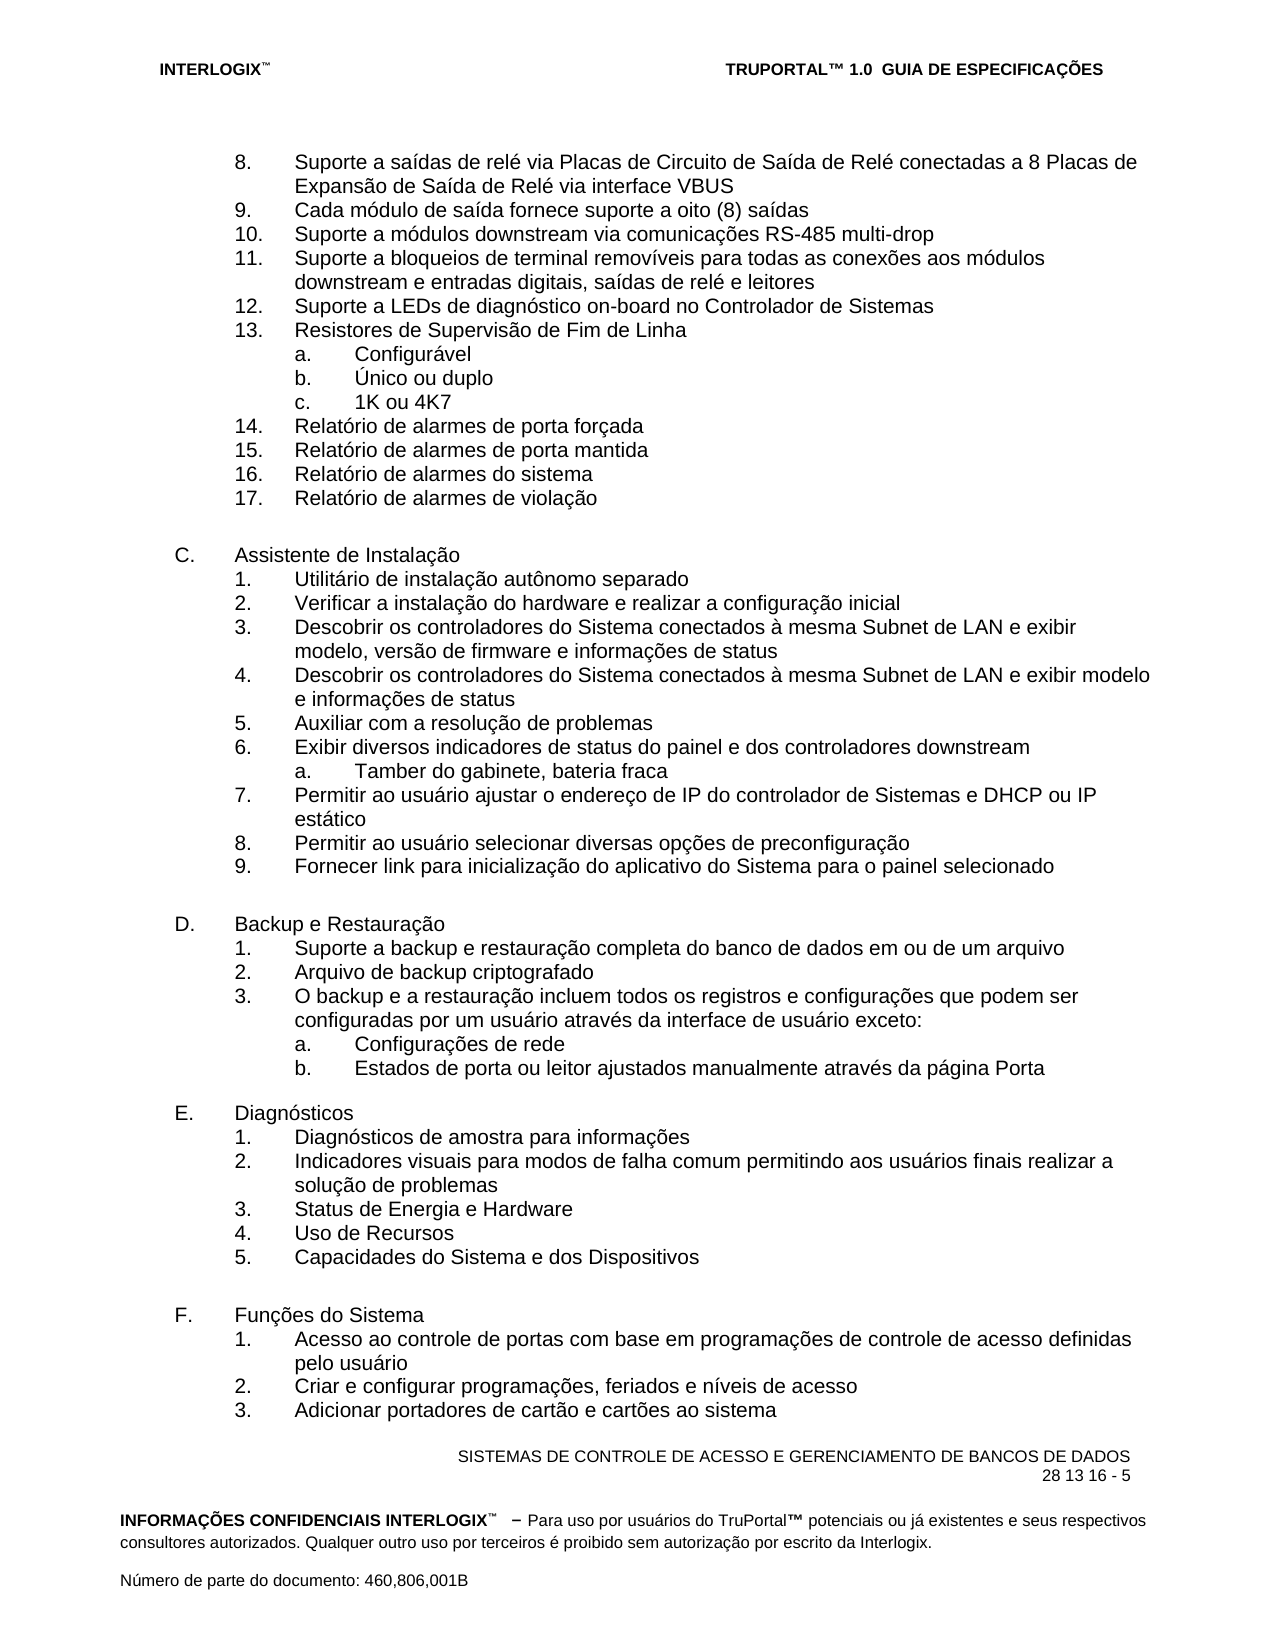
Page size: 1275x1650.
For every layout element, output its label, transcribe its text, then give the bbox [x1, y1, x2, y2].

text Fornecer link para inicialização do aplicativo do Sistema para o painel selecionado [234, 854, 1155, 878]
text Arquivo de backup criptografado [234, 960, 1155, 984]
text Suporte a backup e restauração completa do banco de dados em ou de um arquivo [234, 936, 1155, 960]
text Auxiliar com a resolução de problemas [234, 711, 1155, 734]
list 1K ou 4K7 [294, 389, 1155, 413]
text Suporte a LEDs de diagnóstico on-board no Controlador de Sistemas [234, 294, 1155, 318]
text Adicionar portadores de cartão e cartões ao sistema [234, 1398, 1155, 1422]
text Criar e configurar programações, feriados e níveis de acesso [234, 1374, 1155, 1398]
text Descobrir os controladores do Sistema conectados à mesma Subnet de LAN e exibir modelo e informações de status [234, 663, 1155, 711]
list Funções do Sistema [174, 1302, 1155, 1326]
text Resistores de Supervisão de Fim de Linha [234, 318, 1155, 342]
text Descobrir os controladores do Sistema conectados à mesma Subnet de LAN e exibir modelo, versão de firmware e informações de status [234, 615, 1155, 663]
text Capacidades do Sistema e dos Dispositivos [234, 1245, 1155, 1269]
text Relatório de alarmes de porta forçada [234, 413, 1155, 437]
text Suporte a bloqueios de terminal removíveis para todas as conexões aos módulos downstream e entradas digitais, saídas de relé e leitores [234, 246, 1155, 294]
text Exibir diversos indicadores de status do painel e dos controladores downstream [234, 734, 1155, 758]
text Permitir ao usuário selecionar diversas opções de preconfiguração [234, 830, 1155, 854]
text Relatório de alarmes do sistema [234, 461, 1155, 485]
list Backup e Restauração [174, 912, 1155, 936]
text Relatório de alarmes de porta mantida [234, 437, 1155, 461]
list Assistente de Instalação [174, 543, 1155, 567]
text Verificar a instalação do hardware e realizar a configuração inicial [234, 591, 1155, 615]
text Status de Energia e Hardware [234, 1197, 1155, 1221]
text Cada módulo de saída fornece suporte a oito (8) saídas [234, 198, 1155, 222]
list Diagnósticos [174, 1101, 1155, 1125]
text Relatório de alarmes de violação [234, 485, 1155, 509]
text Suporte a saídas de relé via Placas de Circuito de Saída de Relé conectadas a 8 Placas de Expansão de Saída de Relé via interface VBUS [234, 150, 1155, 198]
text Acesso ao controle de portas com base em programações de controle de acesso definidas pelo usuário [234, 1326, 1155, 1374]
list Único ou duplo [294, 366, 1155, 389]
list Configurável [294, 342, 1155, 366]
text Diagnósticos de amostra para informações [234, 1125, 1155, 1149]
text Permitir ao usuário ajustar o endereço de IP do controlador de Sistemas e DHCP ou IP estático [234, 782, 1155, 830]
list Estados de porta ou leitor ajustados manualmente através da página Porta [294, 1056, 1155, 1079]
text Suporte a módulos downstream via comunicações RS-485 multi-drop [234, 222, 1155, 246]
list Tamber do gabinete, bateria fraca [294, 758, 1155, 782]
text Uso de Recursos [234, 1221, 1155, 1245]
text Utilitário de instalação autônomo separado [234, 567, 1155, 591]
text O backup e a restauração incluem todos os registros e configurações que podem ser configuradas por um usuário através da interface de usuário exceto: [234, 984, 1155, 1032]
list Configurações de rede [294, 1032, 1155, 1056]
text Indicadores visuais para modos de falha comum permitindo aos usuários finais realizar a solução de problemas [234, 1149, 1155, 1197]
